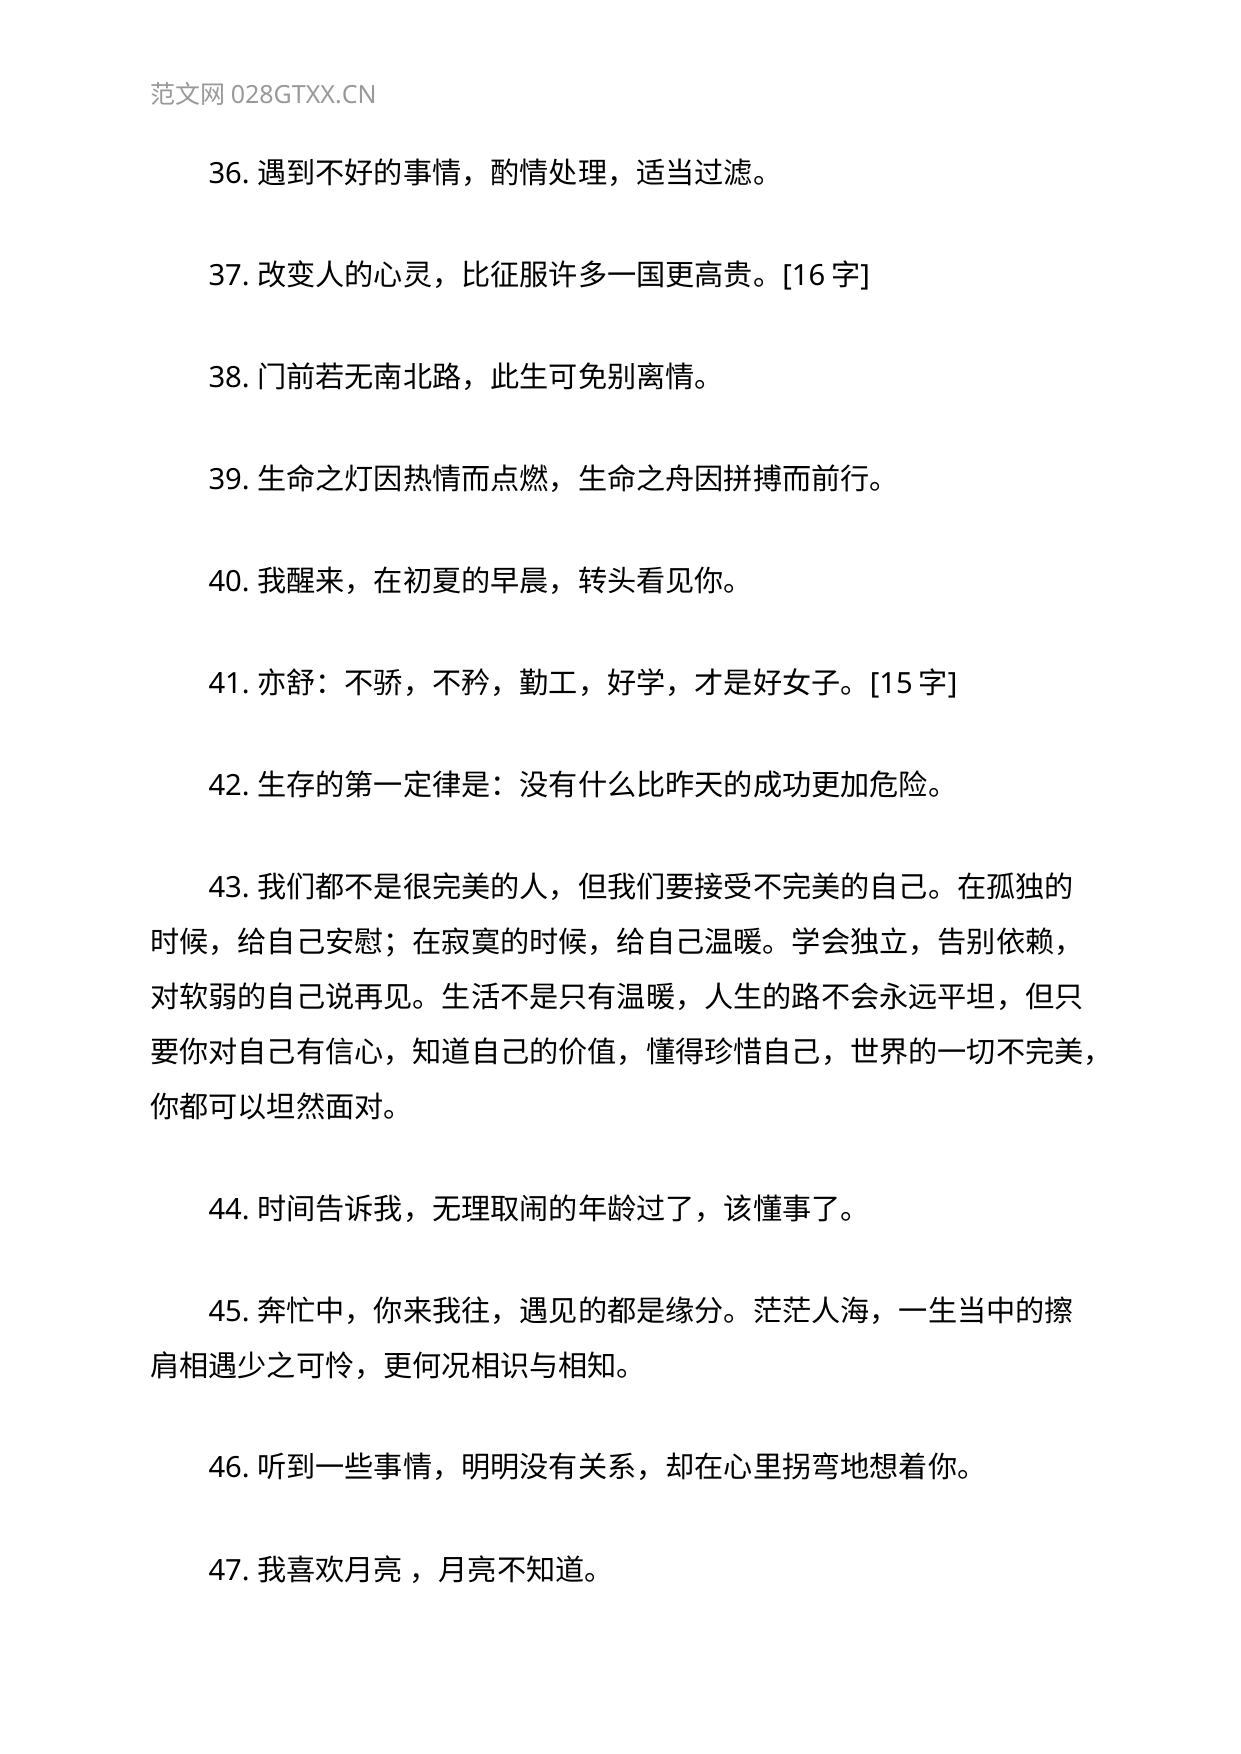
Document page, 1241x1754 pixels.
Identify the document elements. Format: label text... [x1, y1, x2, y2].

text 40. 我醒来，在初夏的早晨，转头看见你。 [150, 558, 1090, 600]
text 44. 时间告诉我，无理取闹的年龄过了，该懂事了。 [150, 1185, 1090, 1228]
text 41. 亦舒：不骄，不矜，勤工，好学，才是好女子。[15字] [150, 660, 1090, 702]
text 37. 改变人的心灵，比征服许多一国更高贵。[16字] [150, 252, 1090, 294]
text 39. 生命之灯因热情而点燃，生命之舟因拼搏而前行。 [150, 456, 1090, 498]
text 38. 门前若无南北路，此生可免别离情。 [150, 354, 1090, 396]
text 46. 听到一些事情，明明没有关系，却在心里拐弯地想着你。 [150, 1444, 1090, 1486]
text 45. 奔忙中，你来我往，遇见的都是缘分。茫茫人海，一生当中的擦肩相遇少之可怜，更何况相识与相知。 [150, 1287, 1090, 1384]
text 42. 生存的第一定律是：没有什么比昨天的成功更加危险。 [150, 762, 1090, 804]
text 43. 我们都不是很完美的人，但我们要接受不完美的自己。在孤独的时候，给自己安慰；在寂寞的时候，给自己温暖。学会独立，告别依赖，对软弱的自己说再见。生活不是只有温暖，人生的路不会永远平坦，但只要你对自己有信心，知道自己的价值，懂得珍惜自己，世界的一切不完美，你都可以坦然面对。 [150, 864, 1090, 1126]
text 47. 我喜欢月亮 ，月亮不知道。 [150, 1546, 1090, 1588]
text 36. 遇到不好的事情，酌情处理，适当过滤。 [150, 150, 1090, 192]
